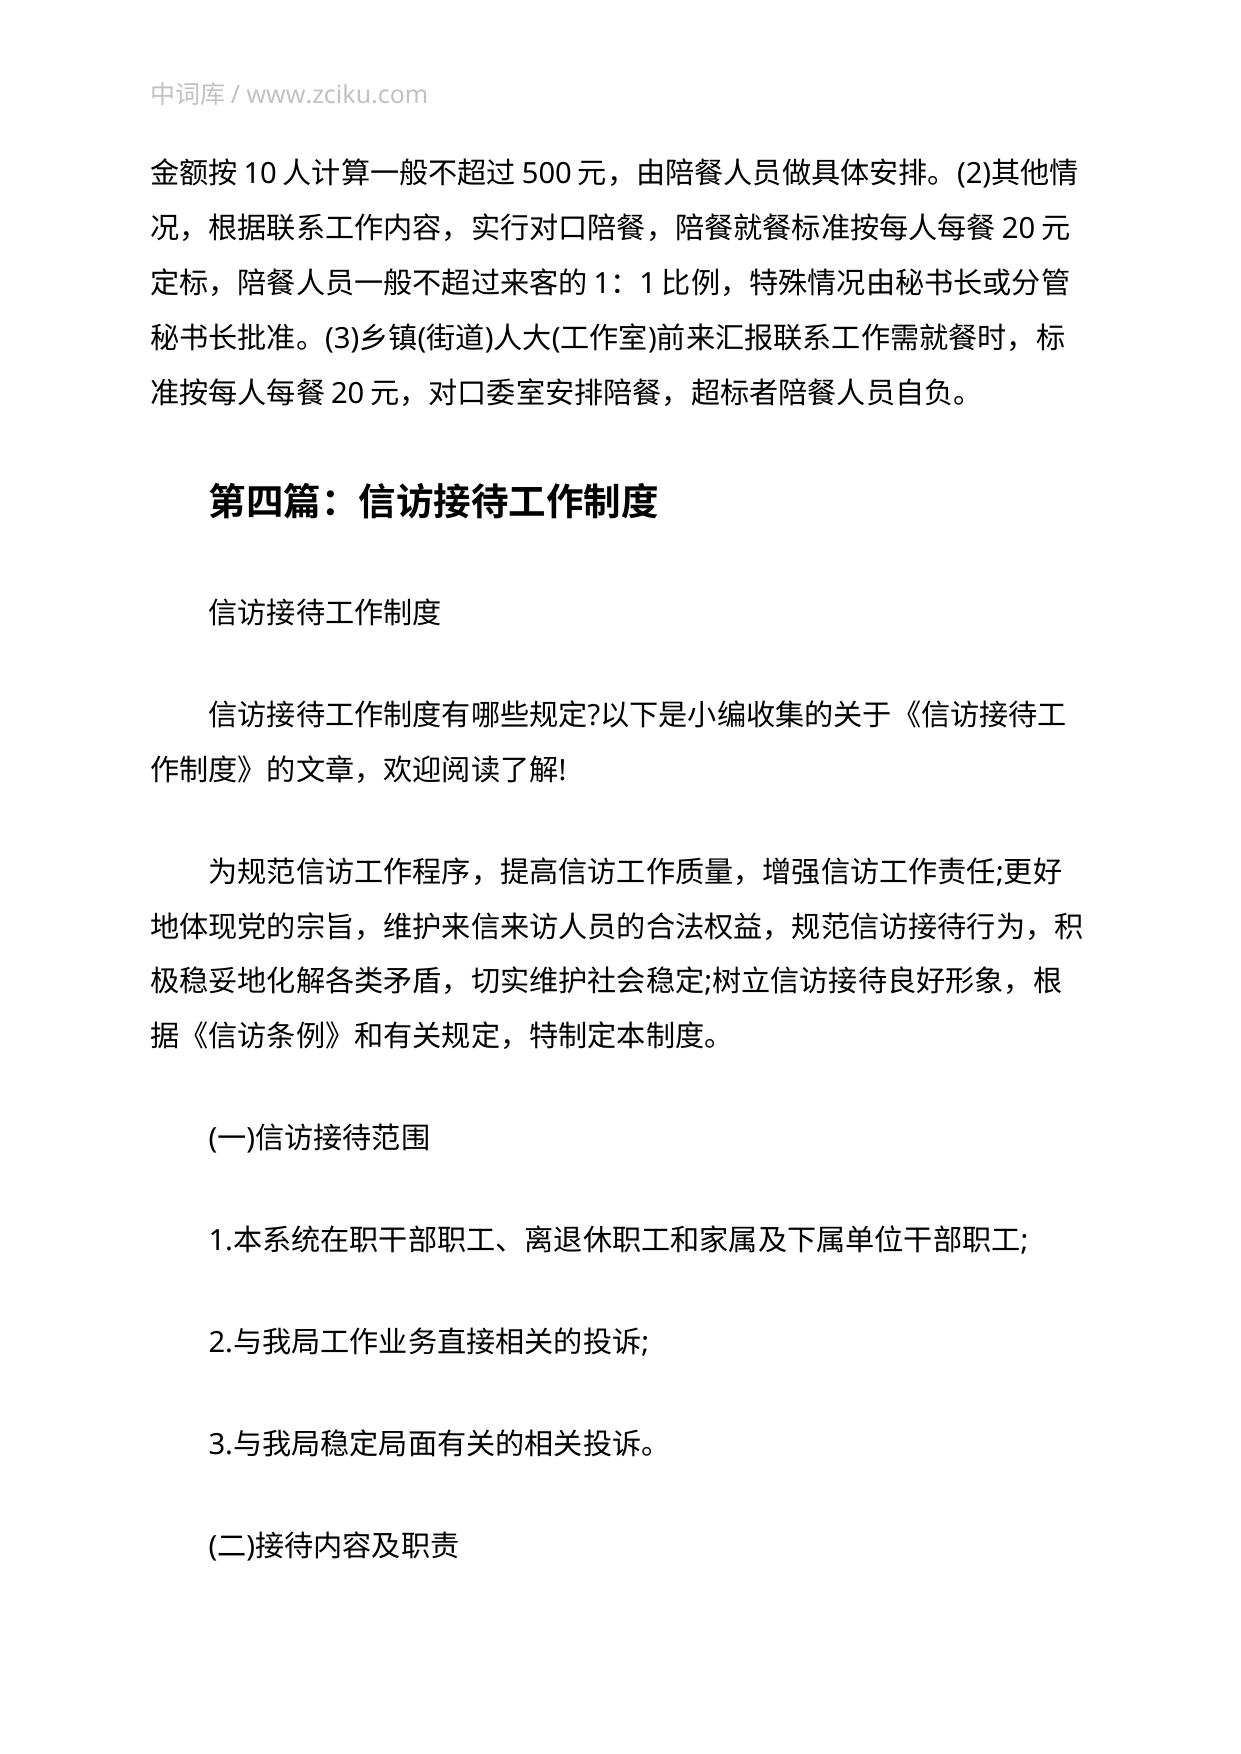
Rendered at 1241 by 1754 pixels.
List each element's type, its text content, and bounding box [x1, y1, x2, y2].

text 信访接待工作制度 [150, 589, 1090, 632]
text 第四篇：信访接待工作制度 [150, 472, 1090, 526]
text 为规范信访工作程序，提高信访工作质量，增强信访工作责任;更好地体现党的宗旨，维护来信来访人员的合法权益，规范信访接待行为，积极稳妥地化解各类矛盾，切实维护社会稳定;树立信访接待良好形象，根据《信访条例》和有关规定，特制定本制度。 [150, 848, 1090, 1055]
text 信访接待工作制度有哪些规定?以下是小编收集的关于《信访接待工作制度》的文章，欢迎阅读了解! [150, 691, 1090, 788]
text (一)信访接待范围 [150, 1115, 1090, 1157]
text 3.与我局稳定局面有关的相关投诉。 [150, 1421, 1090, 1463]
text 1.本系统在职干部职工、离退休职工和家属及下属单位干部职工; [150, 1217, 1090, 1259]
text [150, 150, 1090, 412]
text 2.与我局工作业务直接相关的投诉; [150, 1319, 1090, 1361]
text (二)接待内容及职责 [150, 1523, 1090, 1565]
